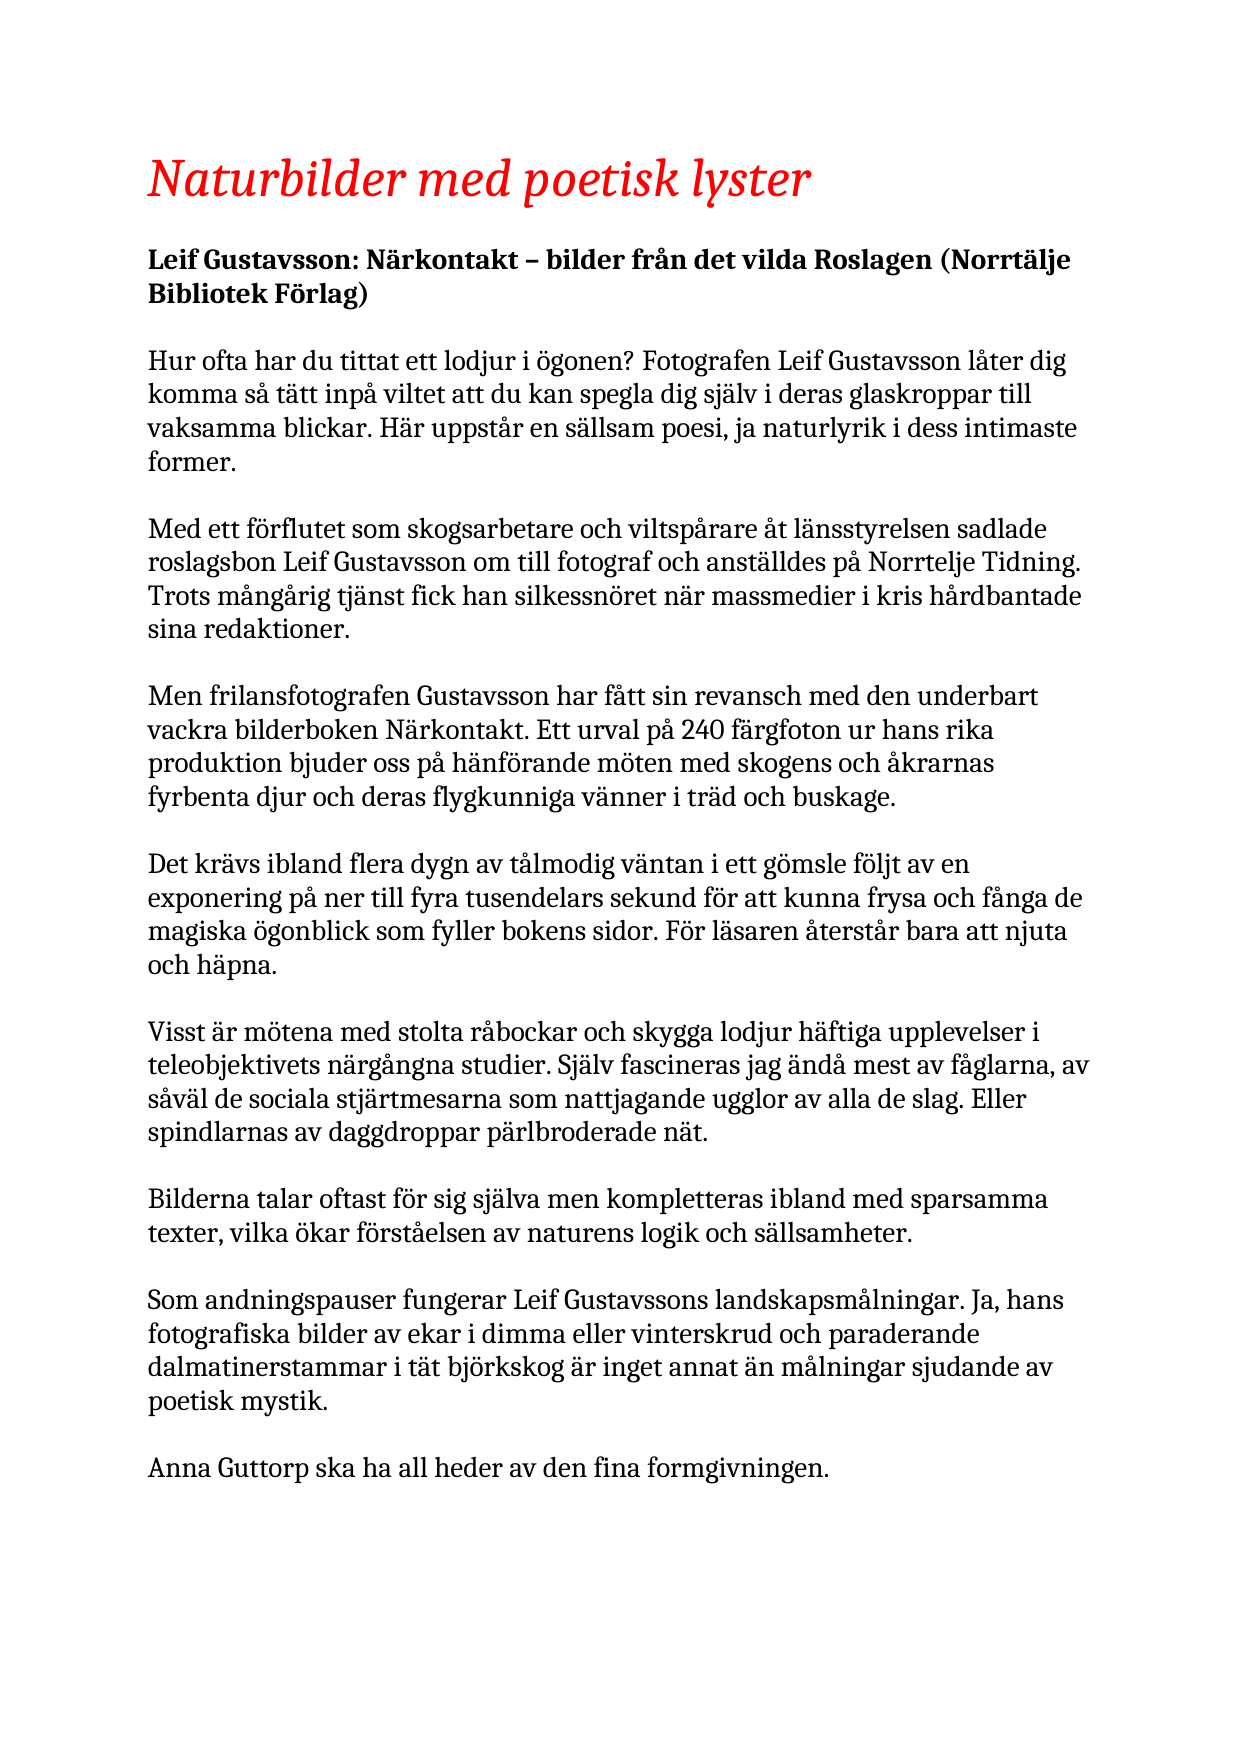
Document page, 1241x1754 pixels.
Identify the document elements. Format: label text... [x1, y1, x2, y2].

text Hur ofta har du tittat ett lodjur i ögonen? Fotografen Leif Gustavsson låter dig komma så tätt inpå viltet att du kan spegla dig själv i deras glaskroppar till vaksamma blickar. Här uppstår en sällsam poesi, ja naturlyrik i dess intimaste former. Med ett förflutet som skogsarbetare och viltspårare åt länsstyrelsen sadlade roslagsbon Leif Gustavsson om till fotograf och anställdes på Norrtelje Tidning. Trots mångårig tjänst fick han silkessnöret när massmedier i kris hårdbantade sina redaktioner. Men frilansfotografen Gustavsson har fått sin revansch med den underbart vackra bilderboken Närkontakt. Ett urval på 240 färgfoton ur hans rika produktion bjuder oss på hänförande möten med skogens och åkrarnas fyrbenta djur och deras flygkunniga vänner i träd och buskage. Det krävs ibland flera dygn av tålmodig väntan i ett gömsle följt av en exponering på ner till fyra tusendelars sekund för att kunna frysa och fånga de magiska ögonblick som fyller bokens sidor. För läsaren återstår bara att njuta och häpna. Visst är mötena med stolta råbockar och skygga lodjur häftiga upplevelser i teleobjektivets närgångna studier. Själv fascineras jag ändå mest av fåglarna, av såväl de sociala stjärtmesarna som nattjagande ugglor av alla de slag. Eller spindlarnas av daggdroppar pärlbroderade nät. Bilderna talar oftast för sig själva men kompletteras ibland med sparsamma texter, vilka ökar förståelsen av naturens logik och sällsamheter. Som andningspauser fungerar Leif Gustavssons landskapsmålningar. Ja, hans fotografiska bilder av ekar i dimma eller vinterskrud och paraderande dalmatinerstammar i tät björkskog är inget annat än målningar sjudande av poetisk mystik. Anna Guttorp ska ha all heder av den fina formgivningen. [148, 344, 1093, 1484]
text Naturbilder med poetisk lyster [148, 148, 1093, 210]
text Leif Gustavsson: Närkontakt – bilder från det vilda Roslagen (Norrtälje Bibliotek Förlag) [148, 243, 1093, 311]
